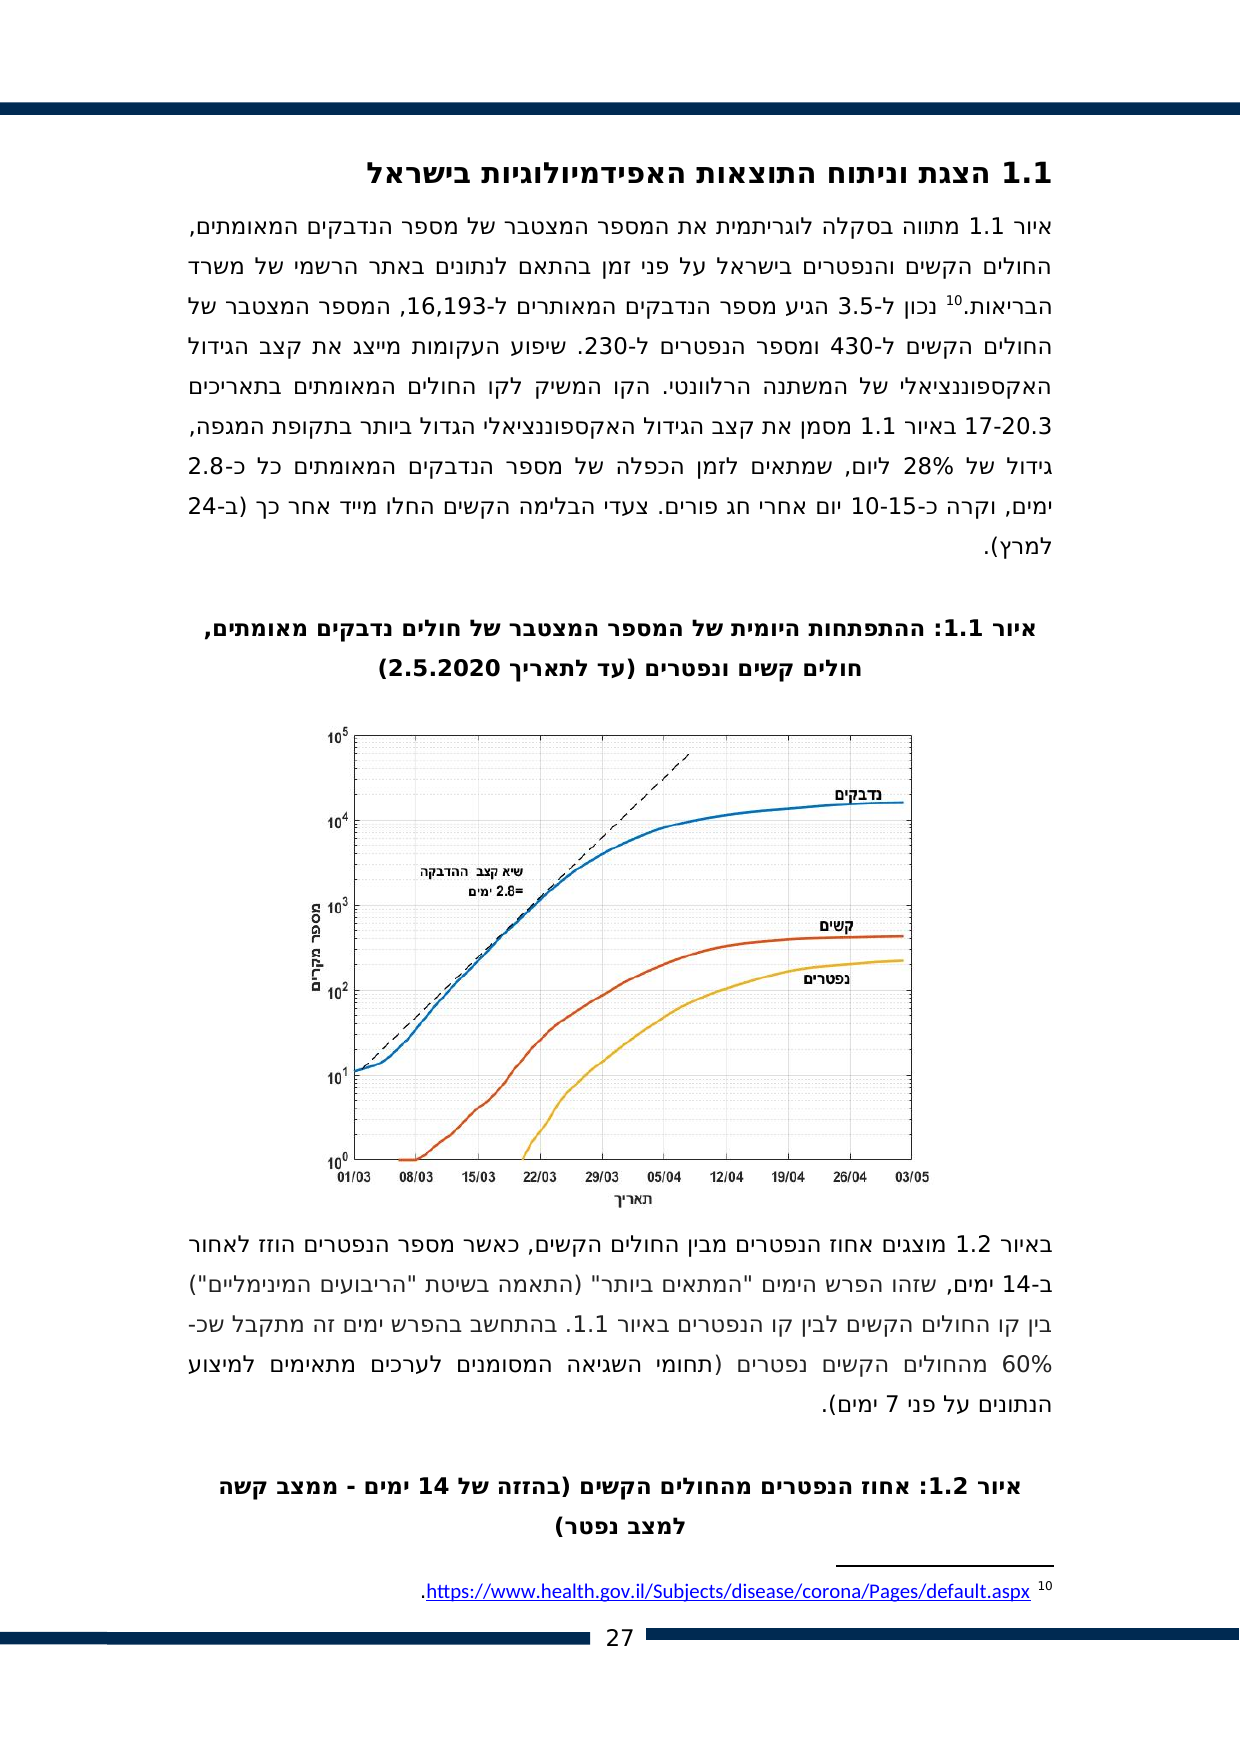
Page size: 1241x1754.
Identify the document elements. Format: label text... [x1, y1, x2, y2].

text איור 1.2: אחוז הנפטרים מהחולים הקשים (בהזזה של 14 ימים - ממצב קשה למצב נפטר) [187, 1473, 1053, 1539]
text איור 1.1 מתווה בסקלה לוגריתמית את המספר המצטבר של מספר הנדבקים המאומתים, החולים הקשים והנפטרים בישראל על פני זמן בהתאם לנתונים באתר הרשמי של משרד הבריאות. נכון ל-3.5 הגיע מספר הנדבקים המאותרים ל-16,193, המספר המצטבר של החולים הקשים ל-430 ומספר הנפטרים ל-230. שיפוע העקומות מייצג את קצב הגידול האקספוננציאלי של המשתנה הרלוונטי. הקו המשיק לקו החולים המאומתים בתאריכים 17-20.3 באיור 1.1 מסמן את קצב הגידול האקספוננציאלי הגדול ביותר בתקופת המגפה, גידול של 28% ליום, שמתאים לזמן הכפלה של מספר הנדבקים המאומתים כל כ-2.8 ימים, וקרה כ-10-15 יום אחרי חג פורים. צעדי הבלימה הקשים החלו מייד אחר כך (ב-24 למרץ). [187, 213, 1053, 560]
subtitle 1.1 הצגת וניתוח התוצאות האפידמיולוגיות בישראל [187, 156, 1053, 190]
picture [260, 695, 980, 1217]
text איור 1.1: ההתפתחות היומית של המספר המצטבר של חולים נדבקים מאומתים, חולים קשים ונפטרים (עד לתאריך 2.5.2020) [187, 615, 1053, 682]
text באיור 1.2 מוצגים אחוז הנפטרים מבין החולים הקשים, כאשר מספר הנפטרים הוזז לאחור ב-14 ימים, שזהו הפרש הימים "המתאים ביותר" (התאמה בשיטת "הריבועים המינימליים") בין קו החולים הקשים לבין קו הנפטרים באיור 1.1. בהתחשב בהפרש ימים זה מתקבל שכ-60% מהחולים הקשים נפטרים (תחומי השגיאה המסומנים לערכים מתאימים למיצוע הנתונים על פני 7 ימים). [187, 1231, 1053, 1417]
